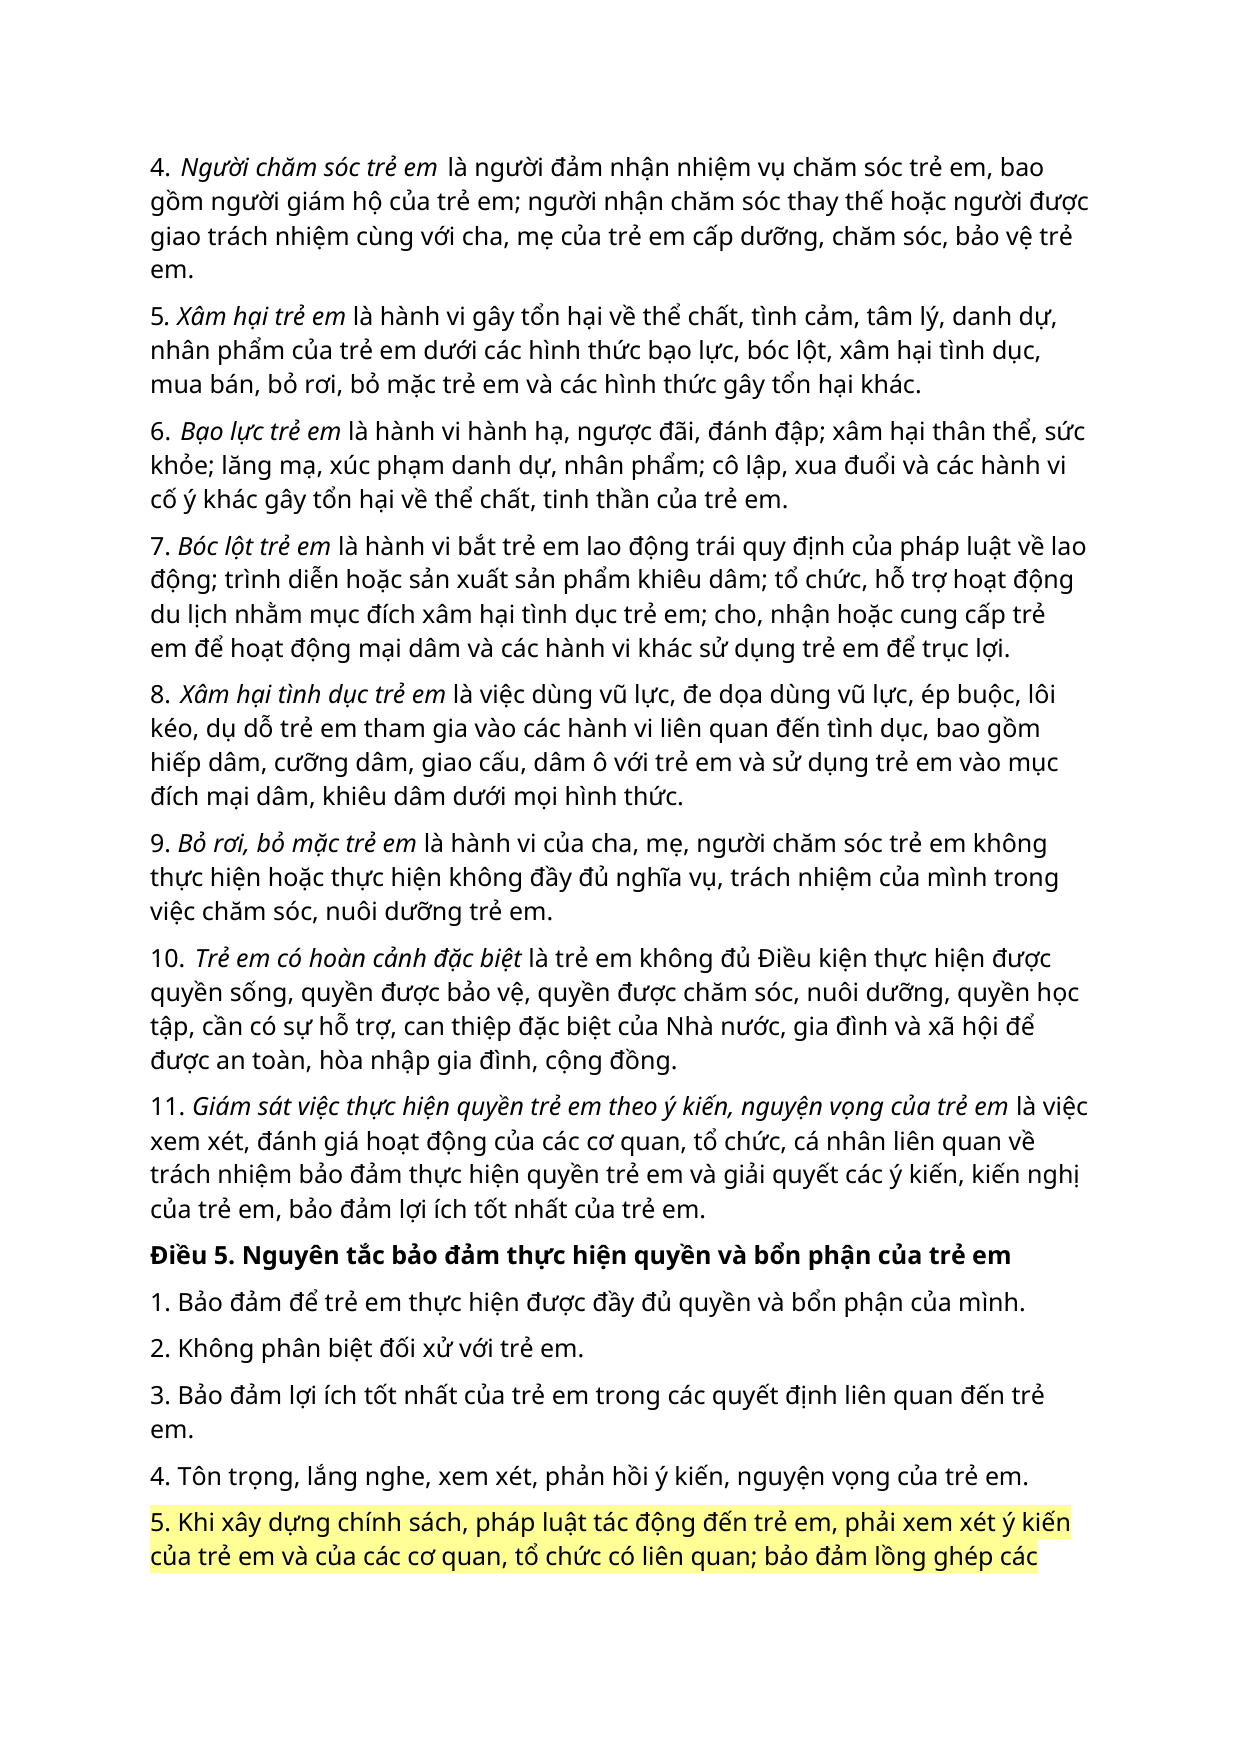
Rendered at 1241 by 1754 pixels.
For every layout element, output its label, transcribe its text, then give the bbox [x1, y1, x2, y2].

text 3. Bảo đảm lợi ích tốt nhất của trẻ em trong các quyết định liên quan đến trẻ em. [150, 1377, 1090, 1446]
text Điều 5. Nguyên tắc bảo đảm thực hiện quyền và bổn phận của trẻ em [150, 1238, 1090, 1272]
text 8. Xâm hại tình dục trẻ em là việc dùng vũ lực, đe dọa dùng vũ lực, ép buộc, lôi kéo, dụ dỗ trẻ em tham gia vào các hành vi liên quan đến tình dục, bao gồm hiếp dâm, cưỡng dâm, giao cấu, dâm ô với trẻ em và sử dụng trẻ em vào mục đích mại dâm, khiêu dâm dưới mọi hình thức. [150, 677, 1090, 813]
text 9. Bỏ rơi, bỏ mặc trẻ em là hành vi của cha, mẹ, người chăm sóc trẻ em không thực hiện hoặc thực hiện không đầy đủ nghĩa vụ, trách nhiệm của mình trong việc chăm sóc, nuôi dưỡng trẻ em. [150, 826, 1090, 928]
text 10. Trẻ em có hoàn cảnh đặc biệt là trẻ em không đủ Điều kiện thực hiện được quyền sống, quyền được bảo vệ, quyền được chăm sóc, nuôi dưỡng, quyền học tập, cần có sự hỗ trợ, can thiệp đặc biệt của Nhà nước, gia đình và xã hội để được an toàn, hòa nhập gia đình, cộng đồng. [150, 940, 1090, 1077]
text 11. Giám sát việc thực hiện quyền trẻ em theo ý kiến, nguyện vọng của trẻ em là việc xem xét, đánh giá hoạt động của các cơ quan, tổ chức, cá nhân liên quan về trách nhiệm bảo đảm thực hiện quyền trẻ em và giải quyết các ý kiến, kiến nghị của trẻ em, bảo đảm lợi ích tốt nhất của trẻ em. [150, 1089, 1090, 1225]
text 7. Bóc lột trẻ em là hành vi bắt trẻ em lao động trái quy định của pháp luật về lao động; trình diễn hoặc sản xuất sản phẩm khiêu dâm; tổ chức, hỗ trợ hoạt động du lịch nhằm mục đích xâm hại tình dục trẻ em; cho, nhận hoặc cung cấp trẻ em để hoạt động mại dâm và các hành vi khác sử dụng trẻ em để trục lợi. [150, 528, 1090, 664]
text 5. Xâm hại trẻ em là hành vi gây tổn hại về thể chất, tình cảm, tâm lý, danh dự, nhân phẩm của trẻ em dưới các hình thức bạo lực, bóc lột, xâm hại tình dục, mua bán, bỏ rơi, bỏ mặc trẻ em và các hình thức gây tổn hại khác. [150, 299, 1090, 401]
text 1. Bảo đảm để trẻ em thực hiện được đầy đủ quyền và bổn phận của mình. [150, 1284, 1090, 1318]
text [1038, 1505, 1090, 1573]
text 6. Bạo lực trẻ em là hành vi hành hạ, ngược đãi, đánh đập; xâm hại thân thể, sức khỏe; lăng mạ, xúc phạm danh dự, nhân phẩm; cô lập, xua đuổi và các hành vi cố ý khác gây tổn hại về thể chất, tinh thần của trẻ em. [150, 413, 1090, 516]
text 4. Người chăm sóc trẻ em là người đảm nhận nhiệm vụ chăm sóc trẻ em, bao gồm người giám hộ của trẻ em; người nhận chăm sóc thay thế hoặc người được giao trách nhiệm cùng với cha, mẹ của trẻ em cấp dưỡng, chăm sóc, bảo vệ trẻ em. [150, 150, 1090, 286]
text 4. Tôn trọng, lắng nghe, xem xét, phản hồi ý kiến, nguyện vọng của trẻ em. [150, 1458, 1090, 1492]
text 2. Không phân biệt đối xử với trẻ em. [150, 1331, 1090, 1365]
